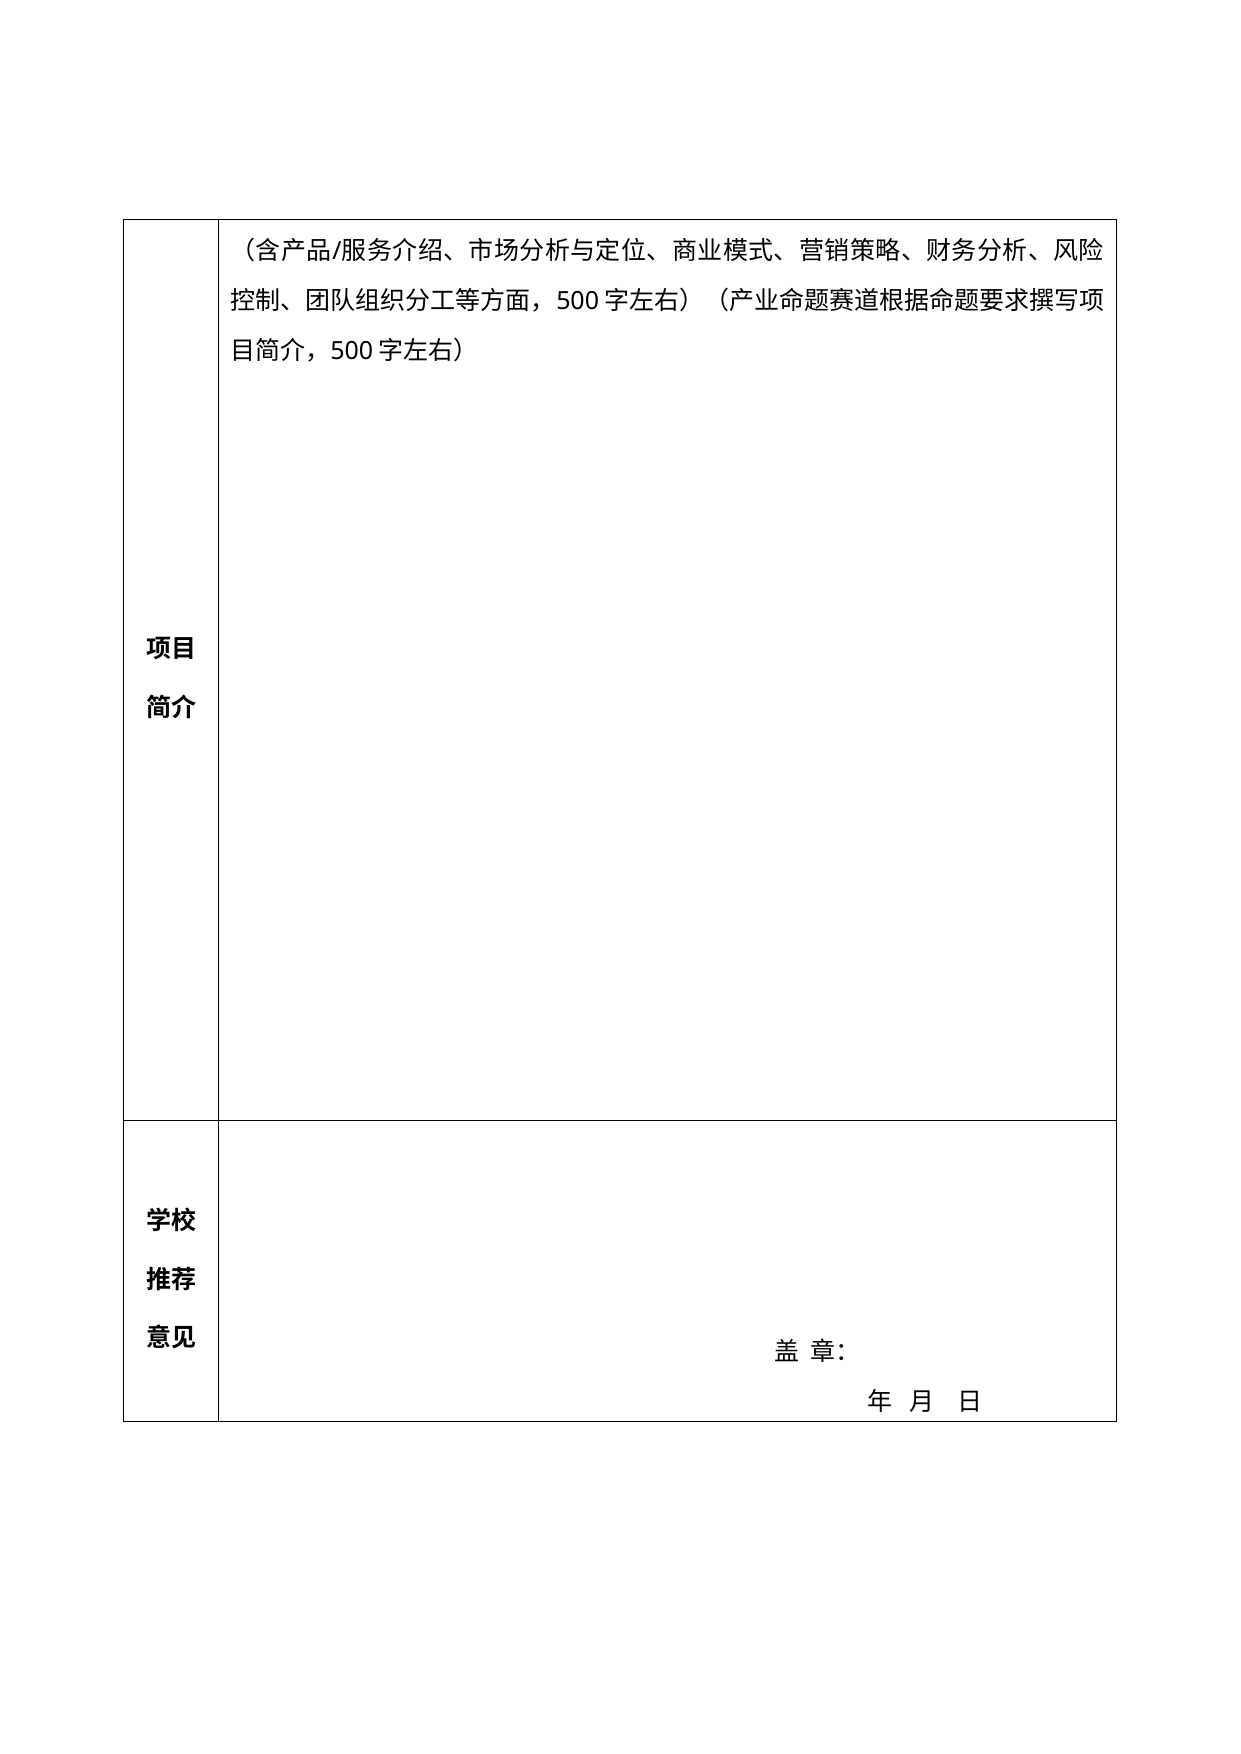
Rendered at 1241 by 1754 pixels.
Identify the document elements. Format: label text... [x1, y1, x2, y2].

table_cell 盖 章： 年 月 日 [219, 1121, 1116, 1421]
table_cell 项目 简介 [124, 220, 218, 1119]
table_cell （含产品/服务介绍、市场分析与定位、商业模式、营销策略、财务分析、风险控制、团队组织分工等方面，500字左右）（产业命题赛道根据命题要求撰写项目简介，500字左右） [219, 220, 1116, 1119]
table_cell 学校推荐意见 [124, 1121, 218, 1421]
